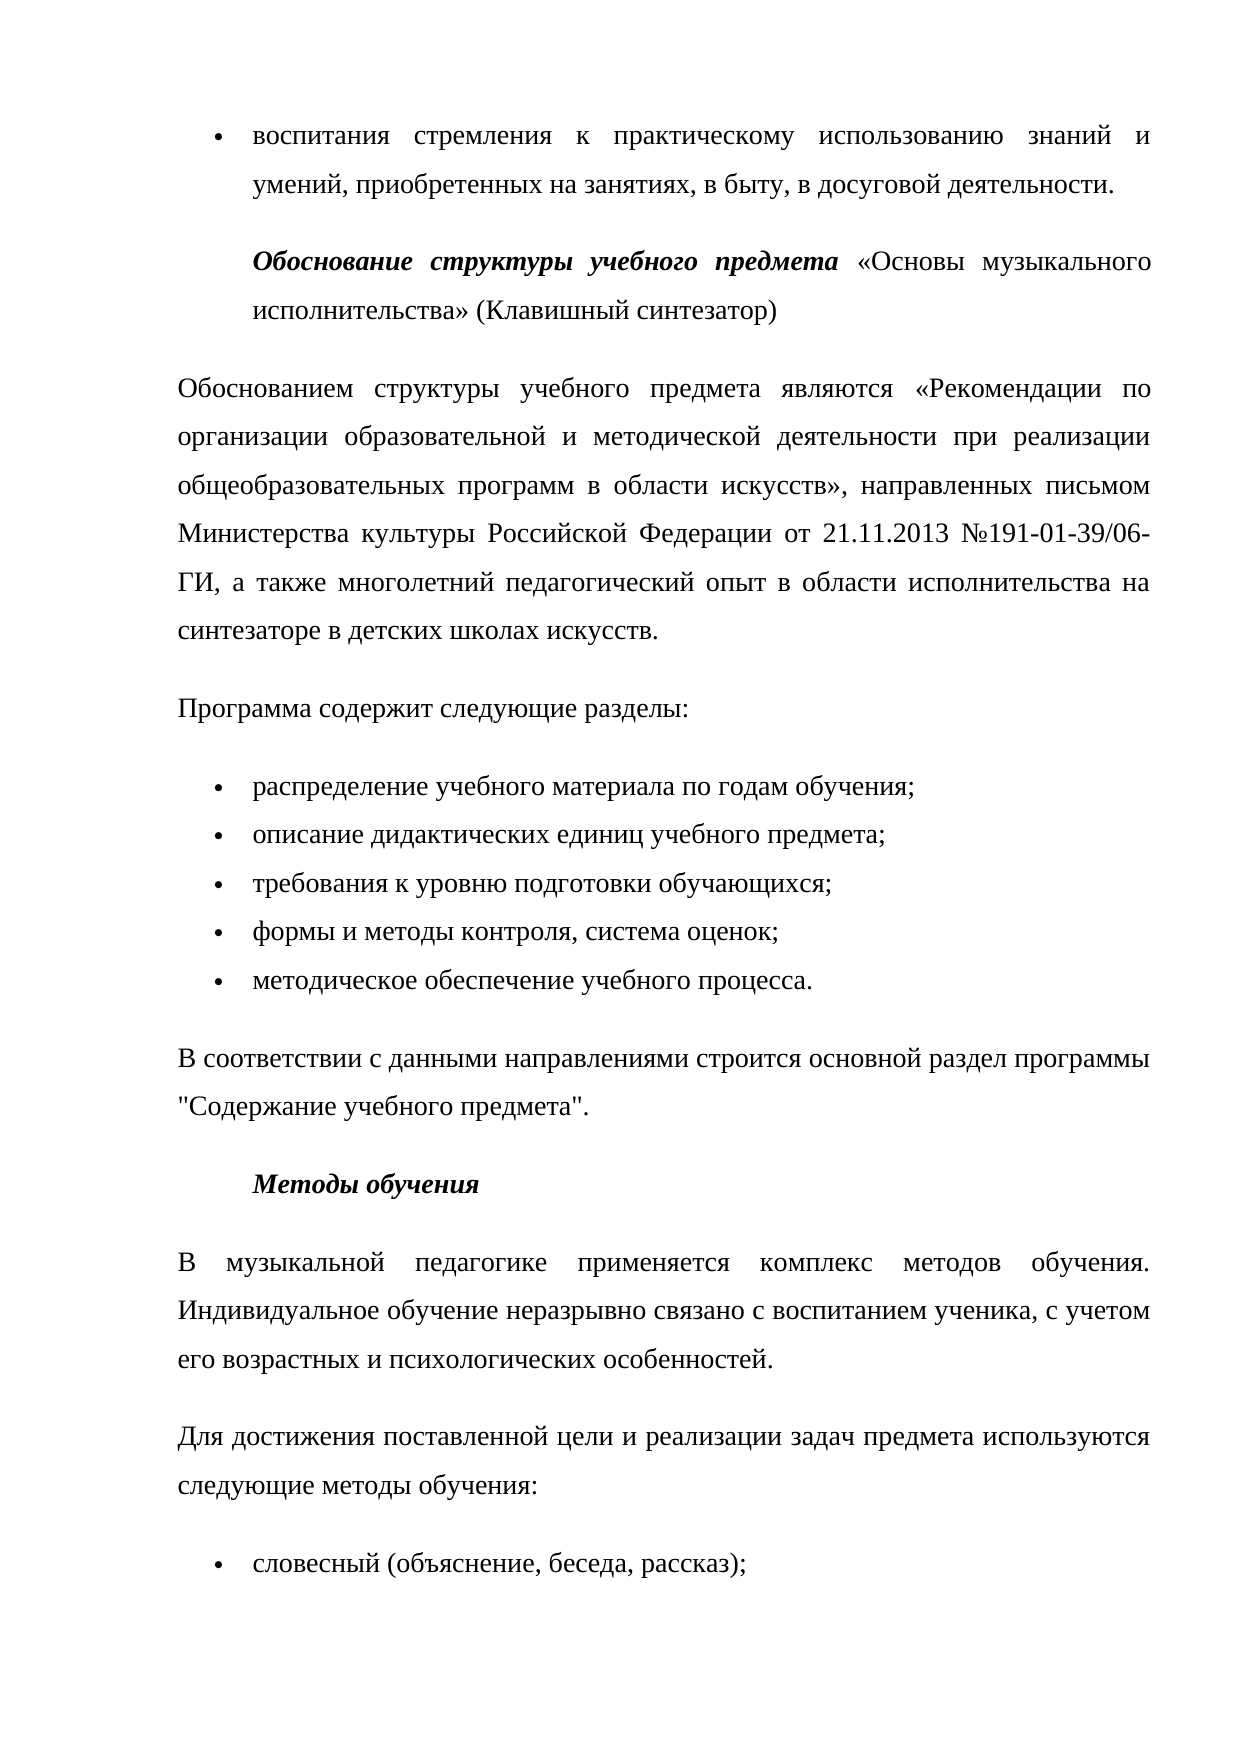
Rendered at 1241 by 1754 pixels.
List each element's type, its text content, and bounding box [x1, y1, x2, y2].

text Обоснованием структуры учебного предмета являются «Рекомендации по организации образовательной и методической деятельности при реализации общеобразовательных программ в области искусств», направленных письмом Министерства культуры Российской Федерации от 21.11.2013 №191-01-39/06-ГИ, а также многолетний педагогический опыт в области исполнительства на синтезаторе в детских школах искусств. [177, 371, 1152, 646]
list словесный (объяснение, беседа, рассказ); [215, 1546, 1152, 1578]
text Для достижения поставленной цели и реализации задач предмета используются следующие методы обучения: [177, 1419, 1152, 1500]
text Программа содержит следующие разделы: [177, 691, 1152, 723]
text Обоснование структуры учебного предмета «Основы музыкального исполнительства» (Клавишный синтезатор) [252, 244, 1152, 325]
text Методы обучения [252, 1167, 1152, 1199]
list воспитания стремления к практическому использованию знаний и умений, приобретенных на занятиях, в быту, в досуговой деятельности. [215, 118, 1152, 199]
text В соответствии с данными направлениями строится основной раздел программы "Содержание учебного предмета". [177, 1041, 1152, 1122]
list описание дидактических единиц учебного предмета; [215, 817, 1152, 850]
list методическое обеспечение учебного процесса. [215, 963, 1152, 995]
list распределение учебного материала по годам обучения; [215, 769, 1152, 801]
list требования к уровню подготовки обучающихся; [215, 866, 1152, 898]
text В музыкальной педагогике применяется комплекс методов обучения. Индивидуальное обучение неразрывно связано с воспитанием ученика, с учетом его возрастных и психологических особенностей. [177, 1244, 1152, 1374]
list формы и методы контроля, система оценок; [215, 914, 1152, 947]
